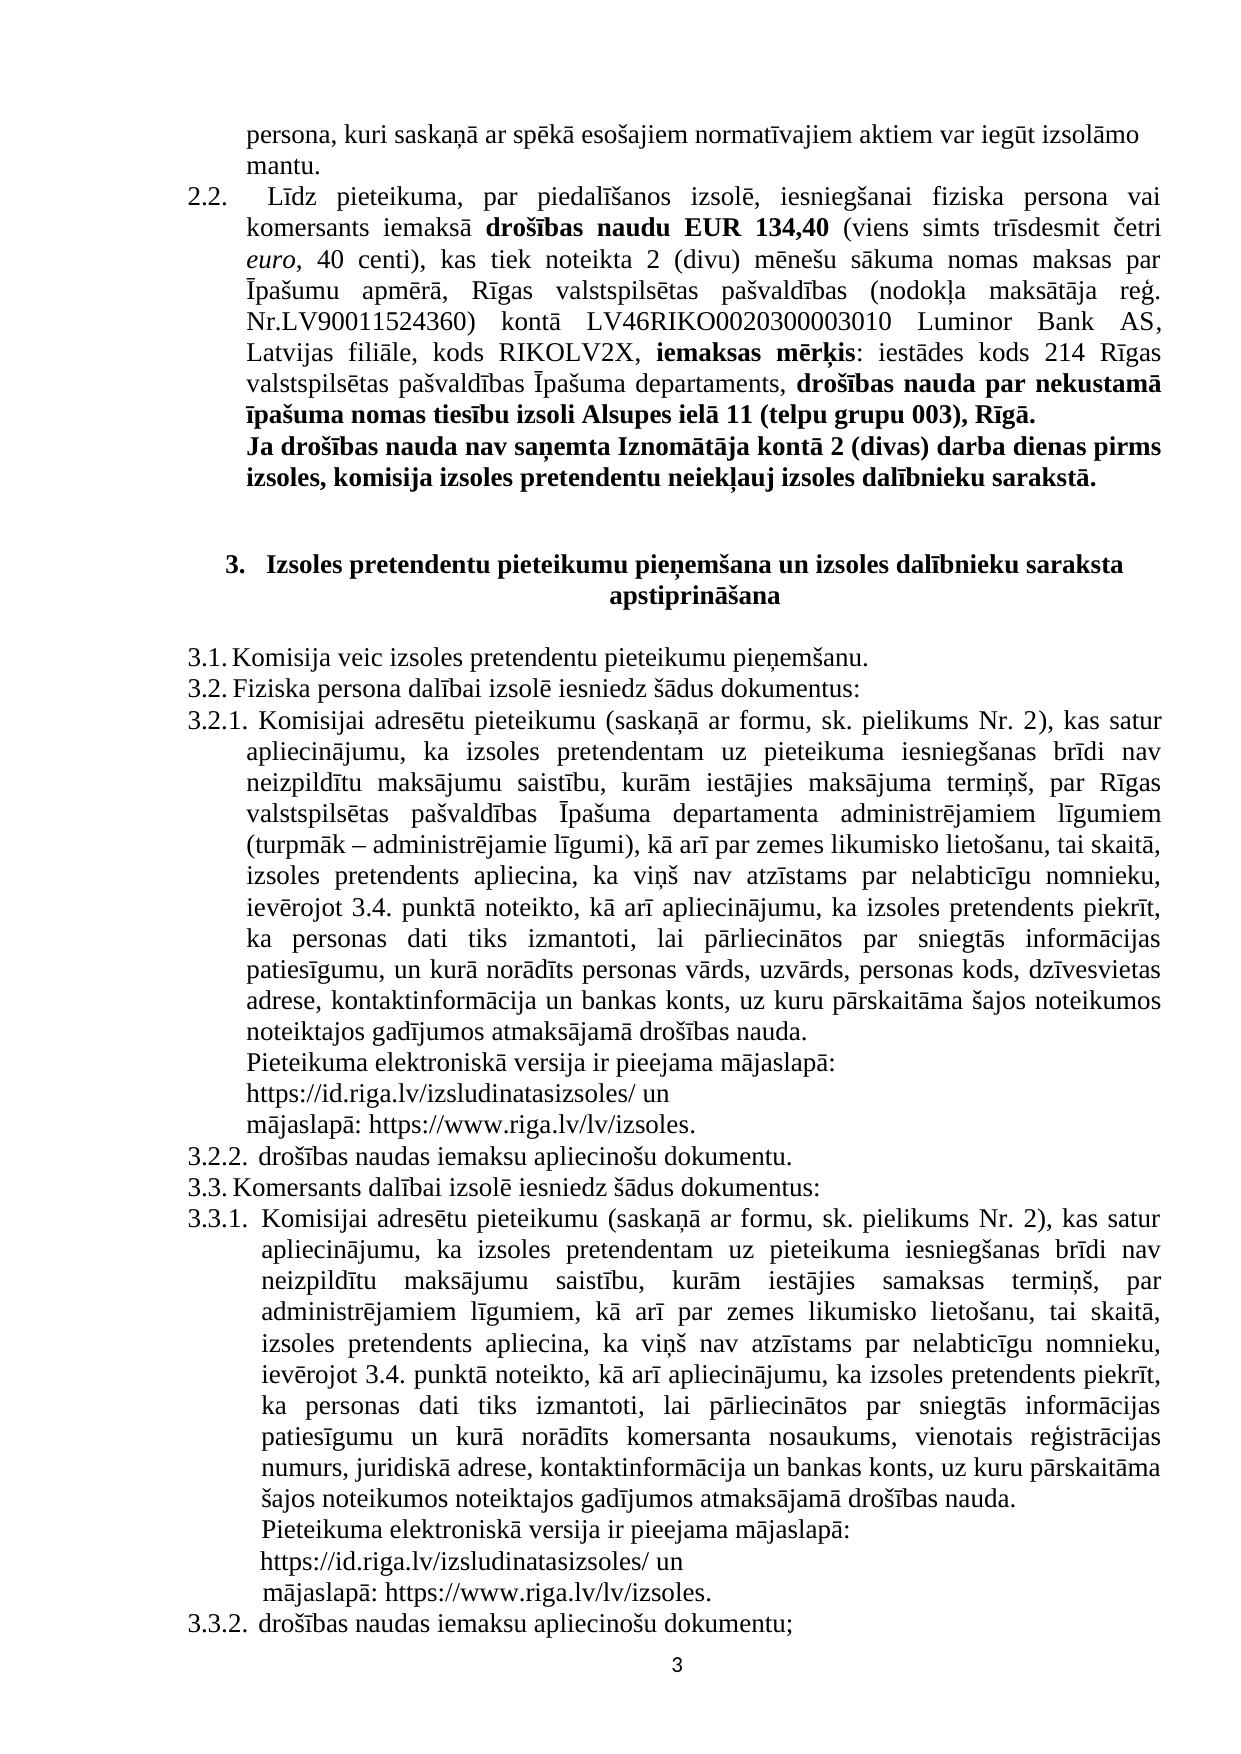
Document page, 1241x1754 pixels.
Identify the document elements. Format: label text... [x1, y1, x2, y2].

list 2.2. Līdz pieteikuma, par piedalīšanos izsolē, iesniegšanai fiziska persona vai komersants iemaksā drošības naudu EUR 134,40 (viens simts trīsdesmit četri euro, 40 centi), kas tiek noteikta 2 (divu) mēnešu sākuma nomas maksas par Īpašumu apmērā, Rīgas valstspilsētas pašvaldības (nodokļa maksātāja reģ. Nr.LV90011524360) kontā LV46RIKO0020300003010 Luminor Bank AS, Latvijas filiāle, kods RIKOLV2X, iemaksas mērķis: iestādes kods 214 Rīgas valstspilsētas pašvaldības Īpašuma departaments, drošības nauda par nekustamā īpašuma nomas tiesību izsoli Alsupes ielā 11 (telpu grupu 003), Rīgā. [187, 180, 1162, 429]
list https://id.riga.lv/izsludinatasizsoles/ un [246, 1077, 1167, 1109]
list Komisija veic izsoles pretendentu pieteikumu pieņemšanu. [187, 641, 1162, 673]
list mājaslapā: https://www.riga.lv/lv/izsoles. [246, 1576, 1162, 1607]
list Komersants dalībai izsolē iesniedz šādus dokumentus: [187, 1171, 1162, 1202]
list drošības naudas iemaksu apliecinošu dokumentu; [187, 1607, 1162, 1638]
list Komisijai adresētu pieteikumu (saskaņā ar formu, sk. pielikums Nr. 2), kas satur apliecinājumu, ka izsoles pretendentam uz pieteikuma iesniegšanas brīdi nav neizpildītu maksājumu saistību, kurām iestājies maksājuma termiņš, par Rīgas valstspilsētas pašvaldības Īpašuma departamenta administrējamiem līgumiem (turpmāk – administrējamie līgumi), kā arī par zemes likumisko lietošanu, tai skaitā, izsoles pretendents apliecina, ka viņš nav atzīstams par nelabticīgu nomnieku, ievērojot 3.4. punktā noteikto, kā arī apliecinājumu, ka izsoles pretendents piekrīt, ka personas dati tiks izmantoti, lai pārliecinātos par sniegtās informācijas patiesīgumu, un kurā norādīts personas vārds, uzvārds, personas kods, dzīvesvietas adrese, kontaktinformācija un bankas konts, uz kuru pārskaitāma šajos noteikumos noteiktajos gadījumos atmaksājamā drošības nauda. [187, 704, 1162, 1046]
list drošības naudas iemaksu apliecinošu dokumentu. [187, 1140, 1162, 1171]
list mājaslapā: https://www.riga.lv/lv/izsoles. [246, 1109, 1167, 1140]
list Fiziska persona dalībai izsolē iesniedz šādus dokumentus: [187, 673, 1162, 704]
list Ja drošības nauda nav saņemta Iznomātāja kontā 2 (divas) darba dienas pirms izsoles, komisija izsoles pretendentu neiekļauj izsoles dalībnieku sarakstā. [246, 429, 1162, 492]
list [187, 118, 1162, 180]
list Pieteikuma elektroniskā versija ir pieejama mājaslapā: [261, 1513, 1162, 1545]
list https://id.riga.lv/izsludinatasizsoles/ un [246, 1545, 1162, 1576]
list Komisijai adresētu pieteikumu (saskaņā ar formu, sk. pielikums Nr. 2), kas satur apliecinājumu, ka izsoles pretendentam uz pieteikuma iesniegšanas brīdi nav neizpildītu maksājumu saistību, kurām iestājies samaksas termiņš, par administrējamiem līgumiem, kā arī par zemes likumisko lietošanu, tai skaitā, izsoles pretendents apliecina, ka viņš nav atzīstams par nelabticīgu nomnieku, ievērojot 3.4. punktā noteikto, kā arī apliecinājumu, ka izsoles pretendents piekrīt, ka personas dati tiks izmantoti, lai pārliecinātos par sniegtās informācijas patiesīgumu un kurā norādīts komersanta nosaukums, vienotais reģistrācijas numurs, juridiskā adrese, kontaktinformācija un bankas konts, uz kuru pārskaitāma šajos noteikumos noteiktajos gadījumos atmaksājamā drošības nauda. [187, 1202, 1162, 1513]
list Pieteikuma elektroniskā versija ir pieejama mājaslapā: [246, 1046, 1162, 1077]
list Izsoles pretendentu pieteikumu pieņemšana un izsoles dalībnieku saraksta apstiprināšana [187, 548, 1162, 610]
